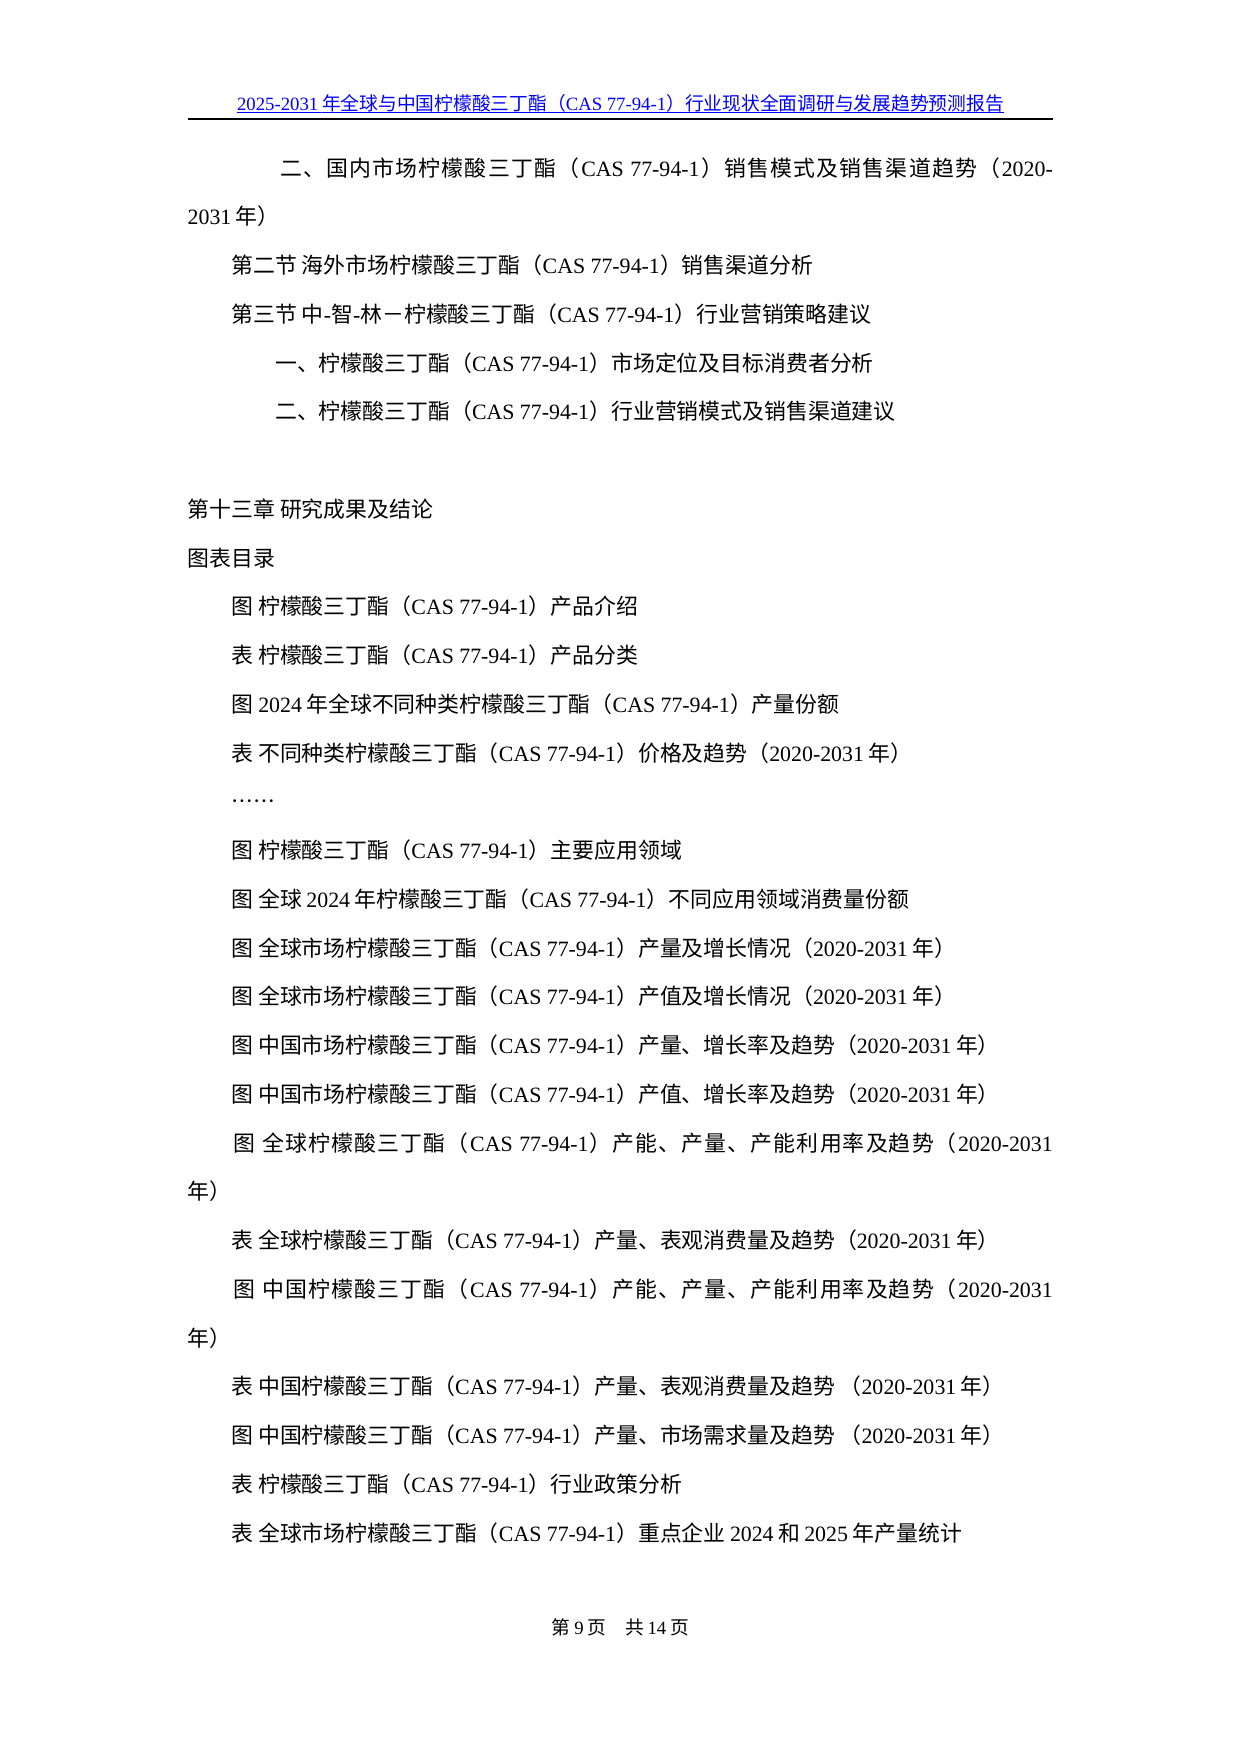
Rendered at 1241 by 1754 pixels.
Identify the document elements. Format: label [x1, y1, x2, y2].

text [187, 150, 1053, 1548]
